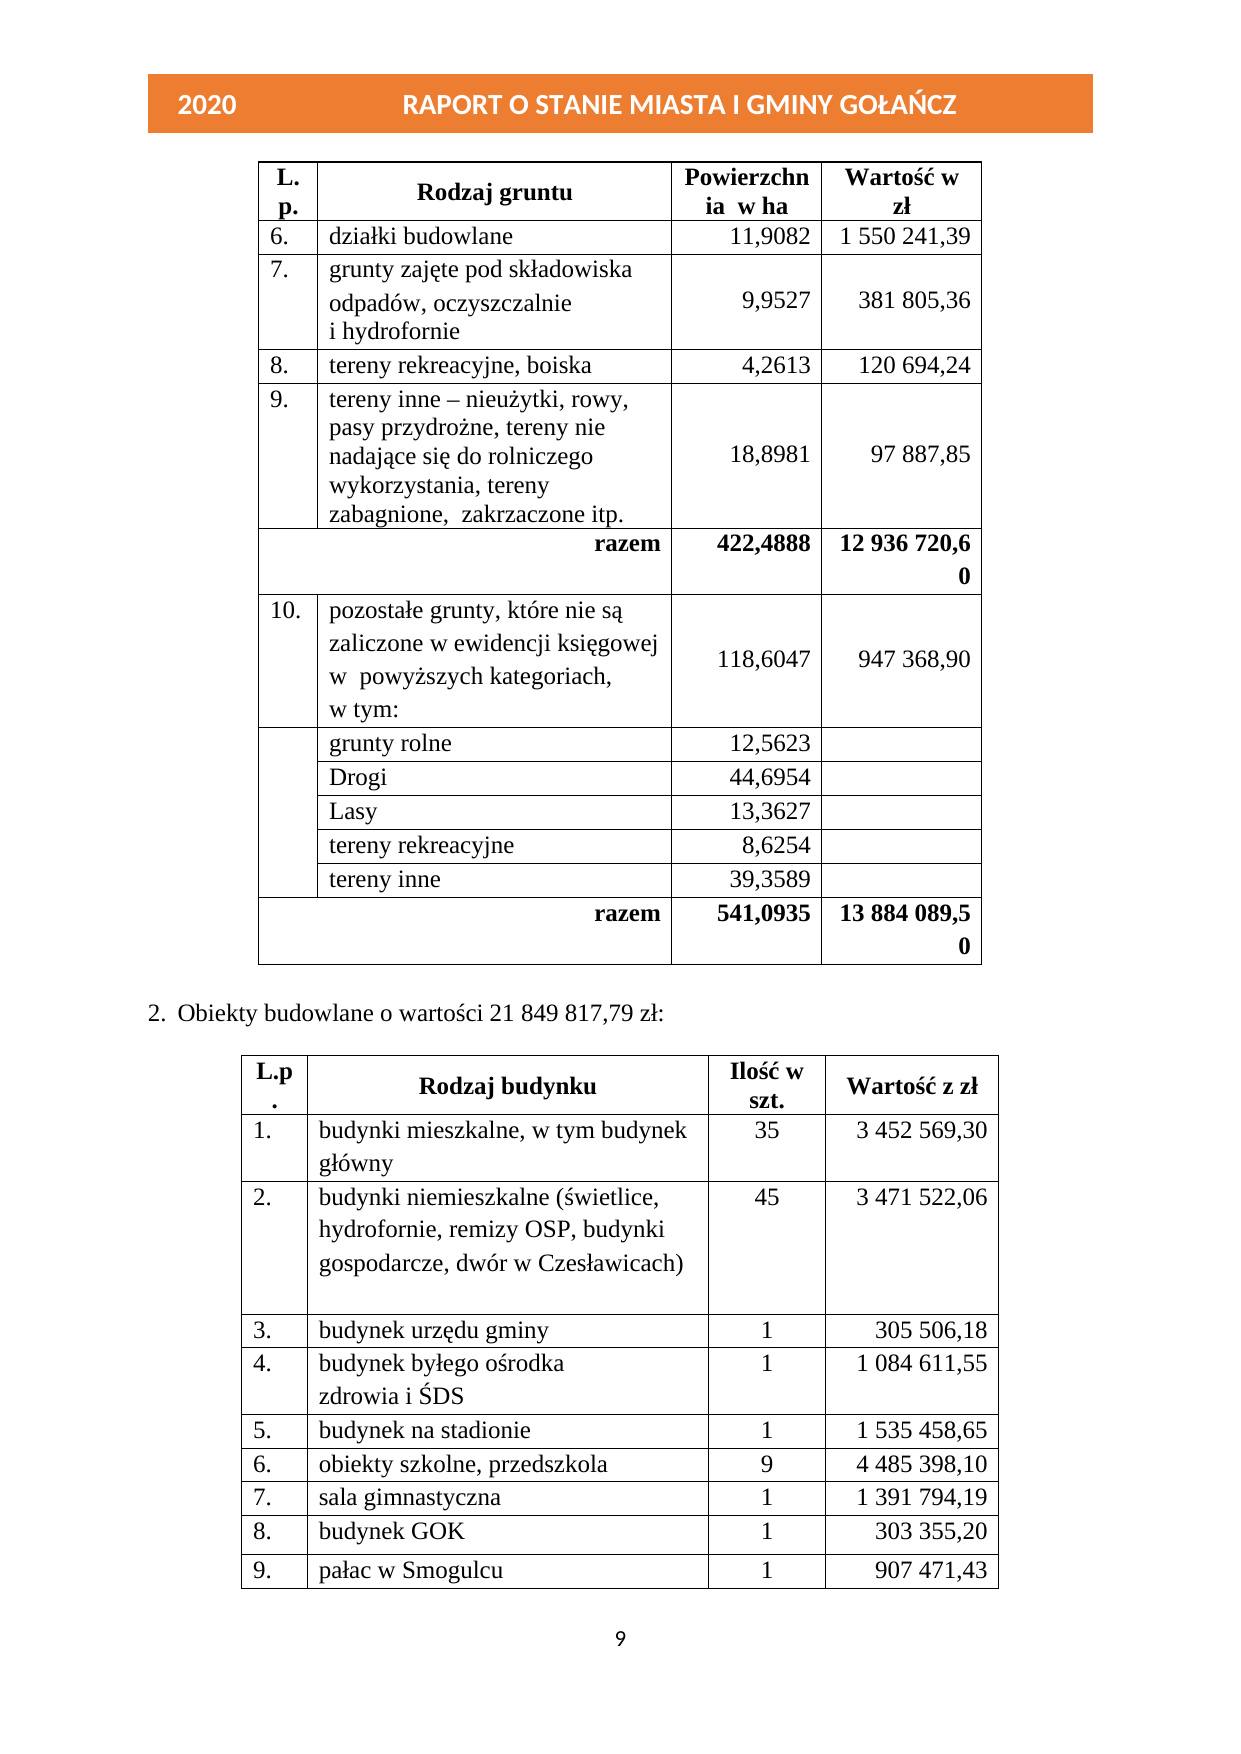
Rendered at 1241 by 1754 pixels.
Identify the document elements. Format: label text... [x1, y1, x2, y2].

table_header Rodzaj budynku [308, 1056, 708, 1114]
list Obiekty budowlane o wartości 21 849 817,79 zł: [148, 998, 1093, 1027]
table_cell 9. [242, 1555, 307, 1588]
table_cell 97 887,85 [822, 384, 981, 527]
table_cell 1 550 241,39 [822, 221, 981, 253]
table_cell 9. [259, 384, 317, 527]
table_cell 7. [259, 255, 317, 349]
table_header L.p. [259, 163, 317, 220]
table_cell 8,6254 [672, 830, 821, 863]
table_cell 12,5623 [672, 728, 821, 761]
table_cell razem [259, 529, 671, 594]
table_cell 118,6047 [672, 595, 821, 727]
table_cell 1 [709, 1555, 825, 1588]
table_cell 947 368,90 [822, 595, 981, 727]
table_header Ilość w szt. [709, 1056, 825, 1114]
table_cell 1 [709, 1348, 825, 1414]
table_cell grunty zajęte pod składowiska odpadów, oczyszczalnie i hydrofornie [318, 255, 671, 349]
table_cell obiekty szkolne, przedszkola [308, 1449, 708, 1481]
table_cell 9 [709, 1449, 825, 1481]
table_cell 1 084 611,55 [826, 1348, 998, 1414]
table_cell sala gimnastyczna [308, 1482, 708, 1515]
table_cell 10. [259, 595, 317, 727]
table_header Rodzaj gruntu [318, 163, 671, 220]
table_cell tereny inne [318, 864, 671, 897]
table_cell 4 485 398,10 [826, 1449, 998, 1481]
table_cell 7. [242, 1482, 307, 1515]
table_cell 3 471 522,06 [826, 1182, 998, 1314]
table_cell 422,4888 [672, 529, 821, 594]
table_cell tereny rekreacyjne, boiska [318, 350, 671, 383]
table_cell 39,3589 [672, 864, 821, 897]
table_cell 381 805,36 [822, 255, 981, 349]
table_cell 1 [709, 1482, 825, 1515]
table_cell 3. [242, 1315, 307, 1347]
table_cell 1 391 794,19 [826, 1482, 998, 1515]
table_cell 1 535 458,65 [826, 1415, 998, 1448]
table_cell 13,3627 [672, 796, 821, 829]
table_cell [822, 830, 981, 863]
table_cell 6. [259, 221, 317, 253]
table_cell 3 452 569,30 [826, 1115, 998, 1181]
table_cell 305 506,18 [826, 1315, 998, 1347]
table_header L.p. [242, 1056, 307, 1114]
table_cell [259, 728, 317, 897]
table_cell 9,9527 [672, 255, 821, 349]
table_cell 18,8981 [672, 384, 821, 527]
table_cell 44,6954 [672, 762, 821, 795]
table_cell budynek byłego ośrodka zdrowia i ŚDS [308, 1348, 708, 1414]
table_cell budynki niemieszkalne (świetlice, hydrofornie, remizy OSP, budynki gospodarcze, dwór w Czesławicach) [308, 1182, 708, 1314]
table_cell budynki mieszkalne, w tym budynek główny [308, 1115, 708, 1181]
table_cell 45 [709, 1182, 825, 1314]
table_header Wartość z zł [826, 1056, 998, 1114]
table_cell 5. [242, 1415, 307, 1448]
table_cell budynek na stadionie [308, 1415, 708, 1448]
table_cell 1 [709, 1516, 825, 1554]
table_cell 1 [709, 1315, 825, 1347]
table_cell 8. [259, 350, 317, 383]
table_cell 35 [709, 1115, 825, 1181]
table_cell grunty rolne [318, 728, 671, 761]
table_cell Lasy [318, 796, 671, 829]
table_cell 1 [709, 1415, 825, 1448]
table_cell 541,0935 [672, 898, 821, 964]
table_cell 11,9082 [672, 221, 821, 253]
table_cell [822, 762, 981, 795]
table_header Wartość w zł [822, 163, 981, 220]
table_cell pozostałe grunty, które nie są zaliczone w ewidencji księgowej w powyższych kategoriach, w tym: [318, 595, 671, 727]
table_cell 120 694,24 [822, 350, 981, 383]
table_cell Drogi [318, 762, 671, 795]
table_cell tereny rekreacyjne [318, 830, 671, 863]
table_cell tereny inne – nieużytki, rowy, pasy przydrożne, tereny nie nadające się do rolniczego wykorzystania, tereny zabagnione, zakrzaczone itp. [318, 384, 671, 527]
table_cell razem [259, 898, 671, 964]
table_cell 12 936 720,60 [822, 529, 981, 594]
table_cell 1. [242, 1115, 307, 1181]
table_header Powierzchnia w ha [672, 163, 821, 220]
table_cell pałac w Smogulcu [308, 1555, 708, 1588]
table_cell 4,2613 [672, 350, 821, 383]
table_cell budynek urzędu gminy [308, 1315, 708, 1347]
table_cell działki budowlane [318, 221, 671, 253]
table_cell [822, 796, 981, 829]
table_cell 907 471,43 [826, 1555, 998, 1588]
table_cell budynek GOK [308, 1516, 708, 1554]
table_cell 6. [242, 1449, 307, 1481]
table_cell 2. [242, 1182, 307, 1314]
table_cell 303 355,20 [826, 1516, 998, 1554]
table_cell 8. [242, 1516, 307, 1554]
table_cell [822, 728, 981, 761]
table_cell 4. [242, 1348, 307, 1414]
table_cell [822, 864, 981, 897]
table_cell 13 884 089,50 [822, 898, 981, 964]
